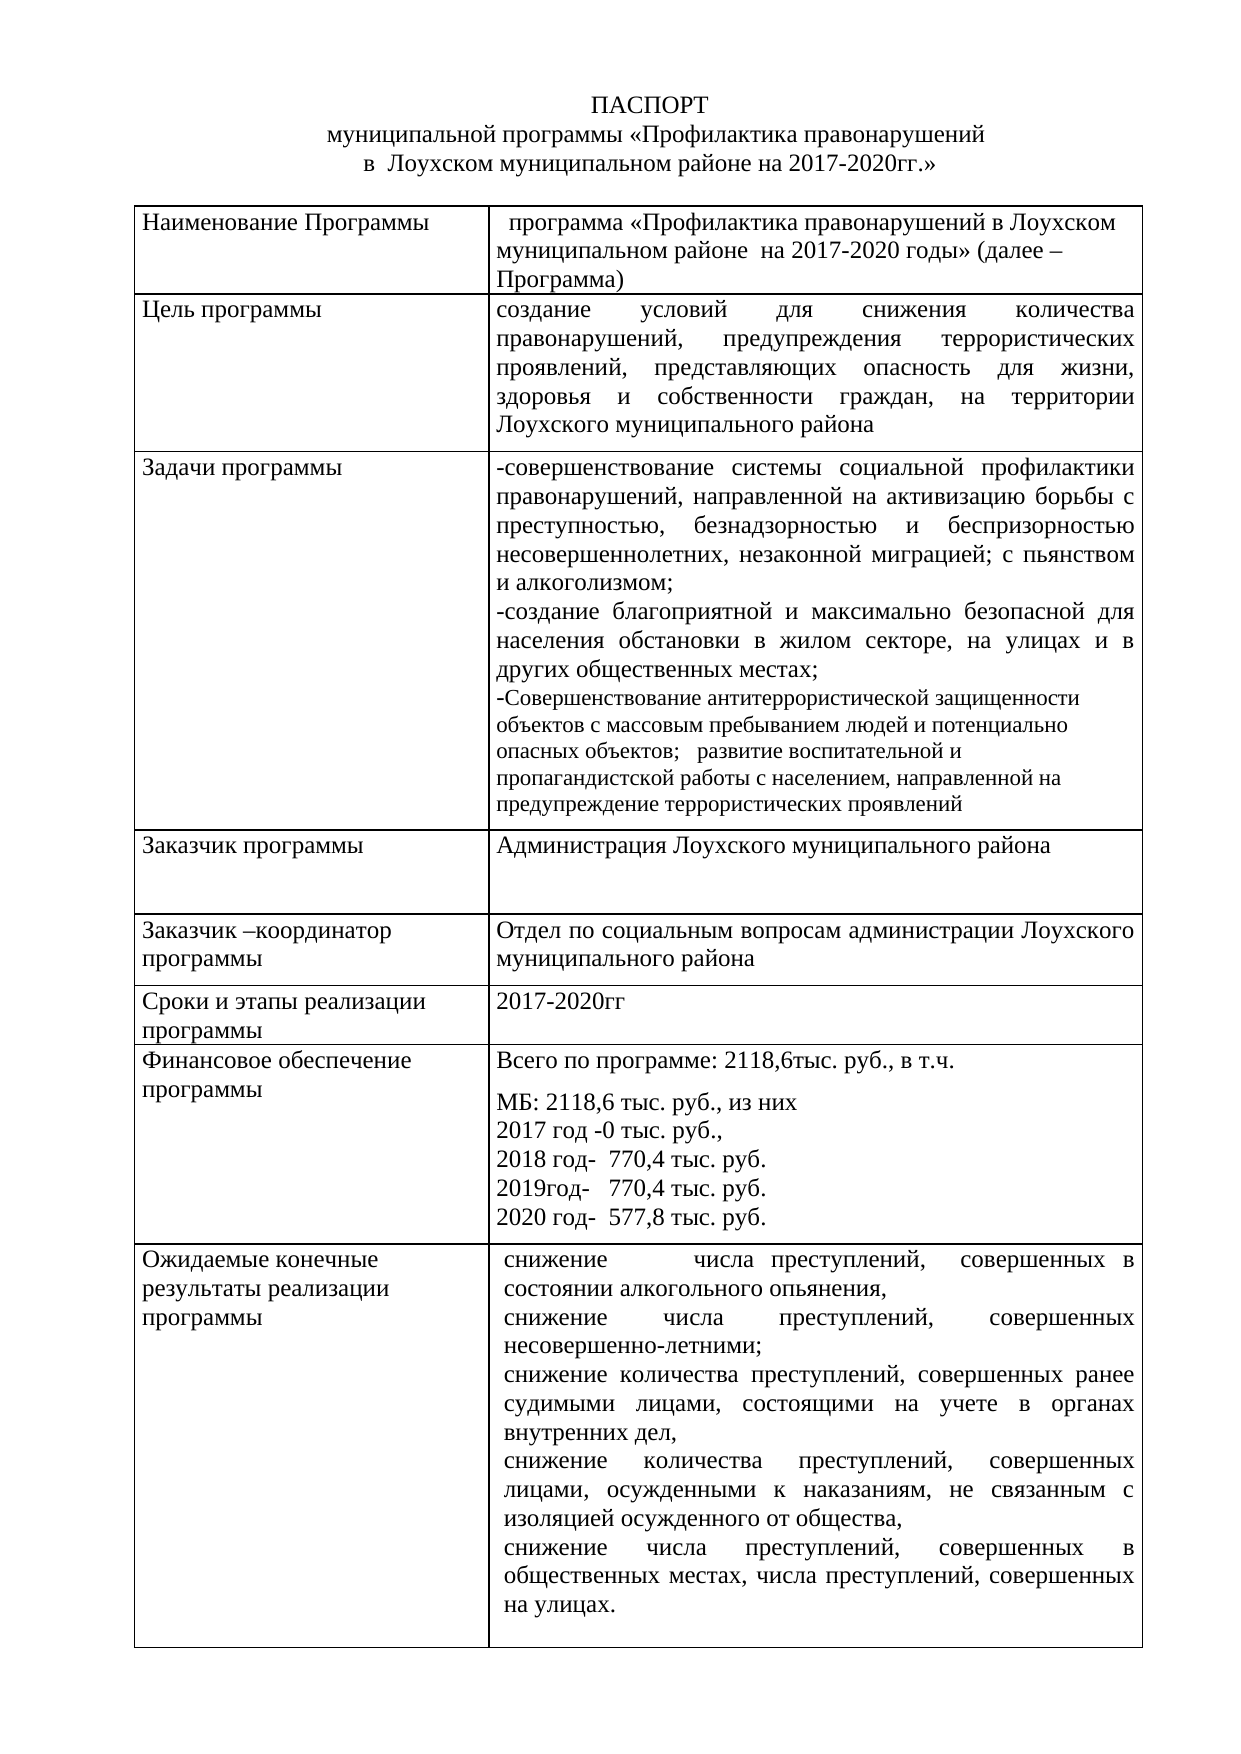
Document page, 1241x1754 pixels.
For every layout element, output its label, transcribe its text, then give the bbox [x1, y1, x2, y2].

table_cell -совершенствование системы социальной профилактики правонарушений, направленной на активизацию борьбы с преступностью, безнадзорностью и беспризорностью несовершеннолетних, незаконной миграцией; с пьянством и алкоголизмом; -создание благоприятной и максимально безопасной для населения обстановки в жилом секторе, на улицах и в других общественных местах; -Совершенствование антитеррористической защищенности объектов с массовым пребыванием людей и потенциально опасных объектов; развитие воспитательной и пропагандистской работы с населением, направленной на предупреждение террористических проявлений [490, 452, 1142, 829]
table_cell Заказчик –координатор программы [135, 915, 488, 985]
table_cell Всего по программе: 2118,6тыс. руб., в т.ч. МБ: 2118,6 тыс. руб., из них 2017 год -0 тыс. руб., 2018 год- 770,4 тыс. руб. 2019год- 770,4 тыс. руб. 2020 год- 577,8 тыс. руб. [490, 1045, 1142, 1243]
text в Лоухском муниципальном районе на 2017-2020гг.» [142, 148, 1157, 176]
table_cell 2017-2020гг [490, 986, 1142, 1044]
table_cell Цель программы [135, 295, 488, 451]
table_cell Администрация Лоухского муниципального района [490, 831, 1142, 913]
text муниципальной программы «Профилактика правонарушений [142, 119, 1157, 148]
table_cell снижение числа преступлений, совершенных в состоянии алкогольного опьянения, снижение числа преступлений, совершенных несовершенно-летними; снижение количества преступлений, совершенных ранее судимыми лицами, состоящими на учете в органах внутренних дел, снижение количества преступлений, совершенных лицами, осужденными к наказаниям, не связанным с изоляцией осужденного от общества, снижение числа преступлений, совершенных в общественных местах, числа преступлений, совершенных на улицах. [490, 1245, 1142, 1647]
table_cell Задачи программы [135, 452, 488, 829]
table_cell Ожидаемые конечные результаты реализации программы [135, 1245, 488, 1647]
table_header программа «Профилактика правонарушений в Лоухском муниципальном районе на 2017-2020 годы» (далее – Программа) [490, 207, 1142, 293]
table_cell Финансовое обеспечение программы [135, 1045, 488, 1243]
table_cell Заказчик программы [135, 831, 488, 913]
text ПАСПОРТ [142, 90, 1157, 119]
table_cell создание условий для снижения количества правонарушений, предупреждения террористических проявлений, представляющих опасность для жизни, здоровья и собственности граждан, на территории Лоухского муниципального района [490, 295, 1142, 451]
table_header Наименование Программы [135, 207, 488, 293]
table_cell Отдел по социальным вопросам администрации Лоухского муниципального района [490, 915, 1142, 985]
table_cell Сроки и этапы реализации программы [135, 986, 488, 1044]
